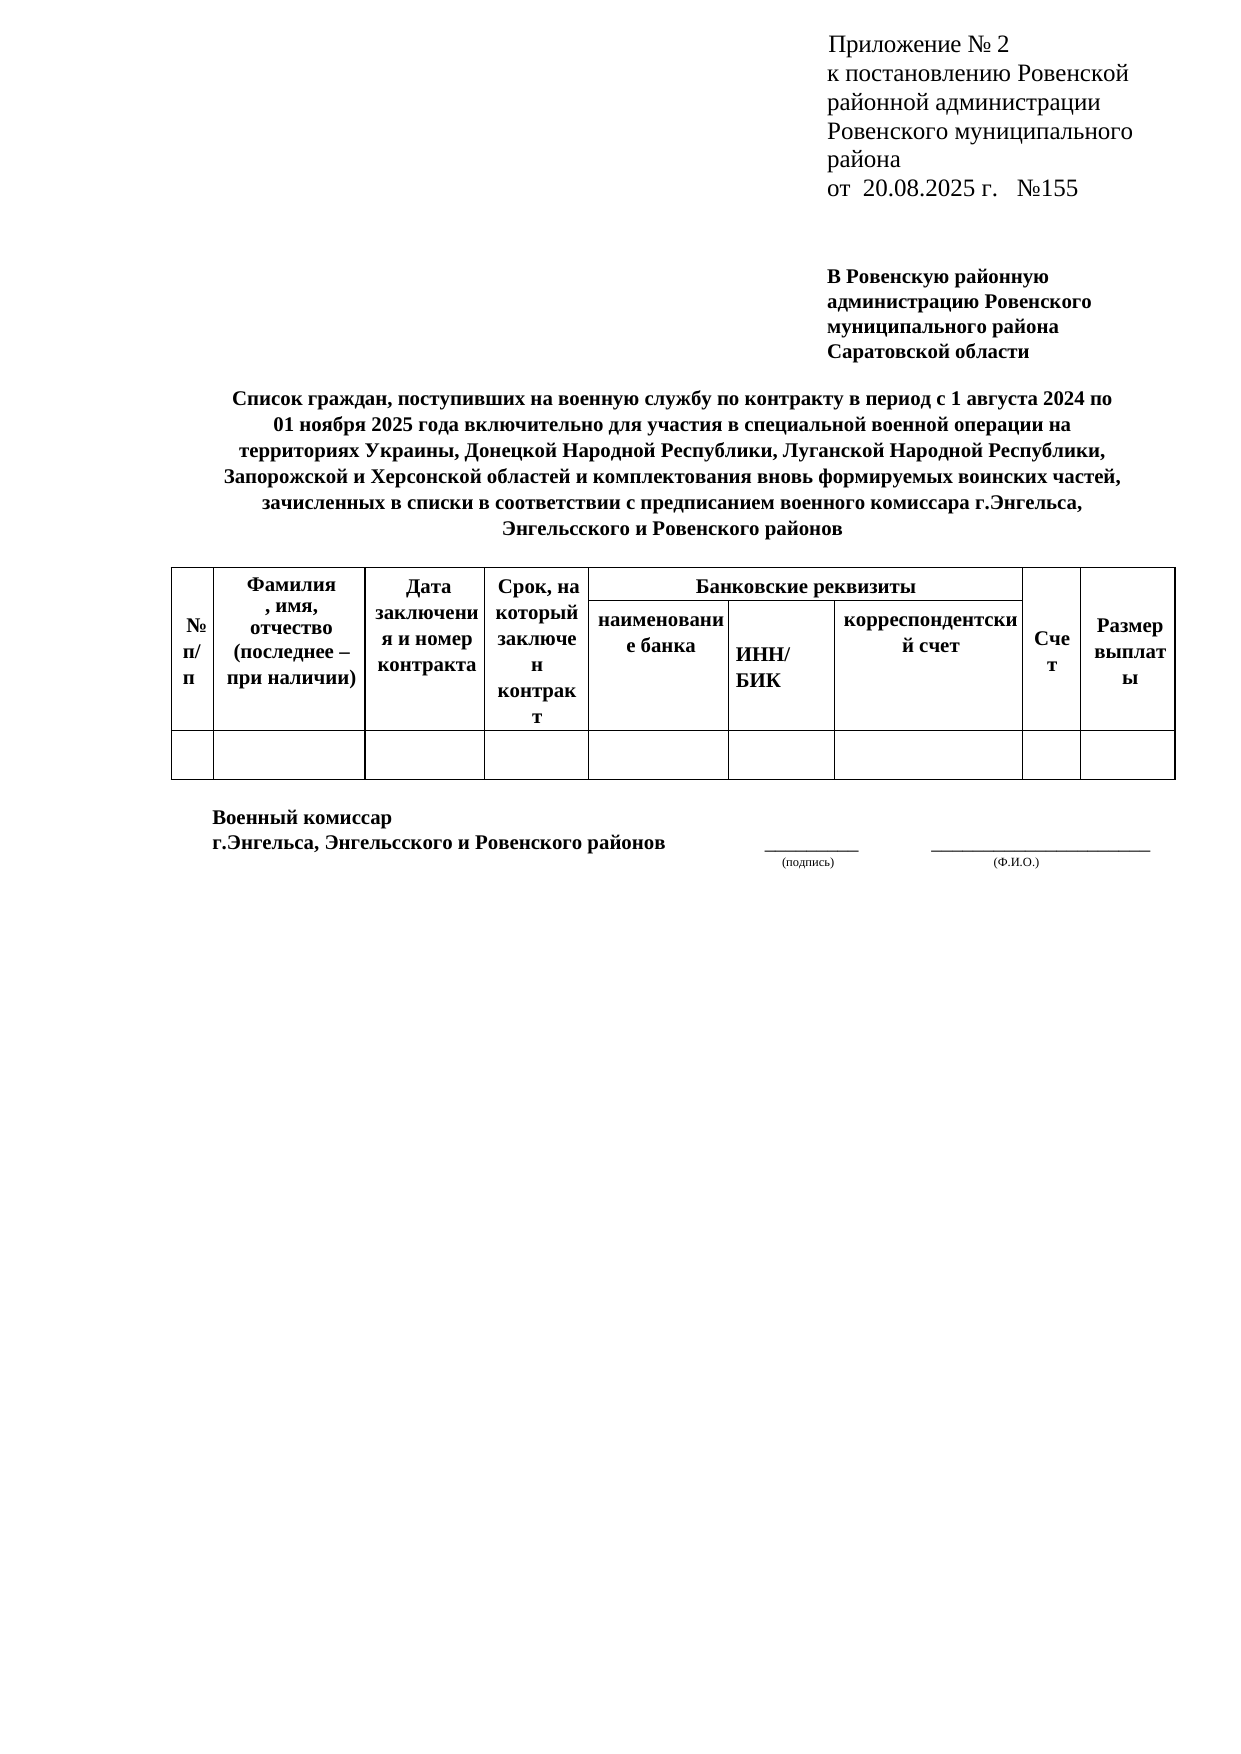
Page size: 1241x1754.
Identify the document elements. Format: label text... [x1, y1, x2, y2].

table_cell [589, 731, 728, 779]
table_header Банковские реквизиты [589, 568, 1022, 600]
table_cell [1081, 731, 1174, 779]
table_cell [172, 731, 213, 779]
table_cell [729, 731, 834, 779]
text В Ровенскую районную администрацию Ровенского муниципального района Саратовской области [827, 264, 1166, 363]
text к постановлению Ровенской районной администрации Ровенского муниципального района [827, 58, 1166, 173]
table_cell [366, 731, 484, 779]
table_header Фамилия, имя, отчество (последнее – при наличии) [214, 568, 364, 729]
table_cell [485, 731, 588, 779]
text (подпись) (Ф.И.О.) [782, 855, 1166, 869]
table_cell [214, 731, 364, 779]
table_cell наименование банка [589, 601, 728, 729]
text г.Энгельса, Энгельсского и Ровенского районов _________ _____________________ [212, 830, 1166, 854]
table_cell корреспондентский счет [835, 601, 1022, 729]
table_cell ИНН/БИК [729, 601, 834, 729]
text Список граждан, поступивших на военную службу по контракту в период с 1 августа 2024 по 01 ноября 2025 года включительно для участия в специальной военной операции на территориях Украины, Донецкой Народной Республики, Луганской Народной Республики, Запорожской и Херсонской областей и комплектования вновь формируемых воинских частей, зачисленных в списки в соответствии с предписанием военного комиссара г.Энгельса, Энгельсского и Ровенского районов [222, 386, 1123, 540]
text Приложение № 2 [768, 29, 1166, 58]
table_header Дата заключения и номер контракта [366, 568, 484, 729]
text Военный комиссар [212, 805, 1166, 829]
table_header Размер выплаты [1081, 568, 1174, 729]
table_header Счет [1023, 568, 1080, 729]
table_header № п/п [172, 568, 213, 729]
table_cell [835, 731, 1022, 779]
table_header Срок, на который заключен контракт [485, 568, 588, 729]
table_cell [1023, 731, 1080, 779]
text от 20.08.2025 г. №155 [827, 173, 1166, 202]
